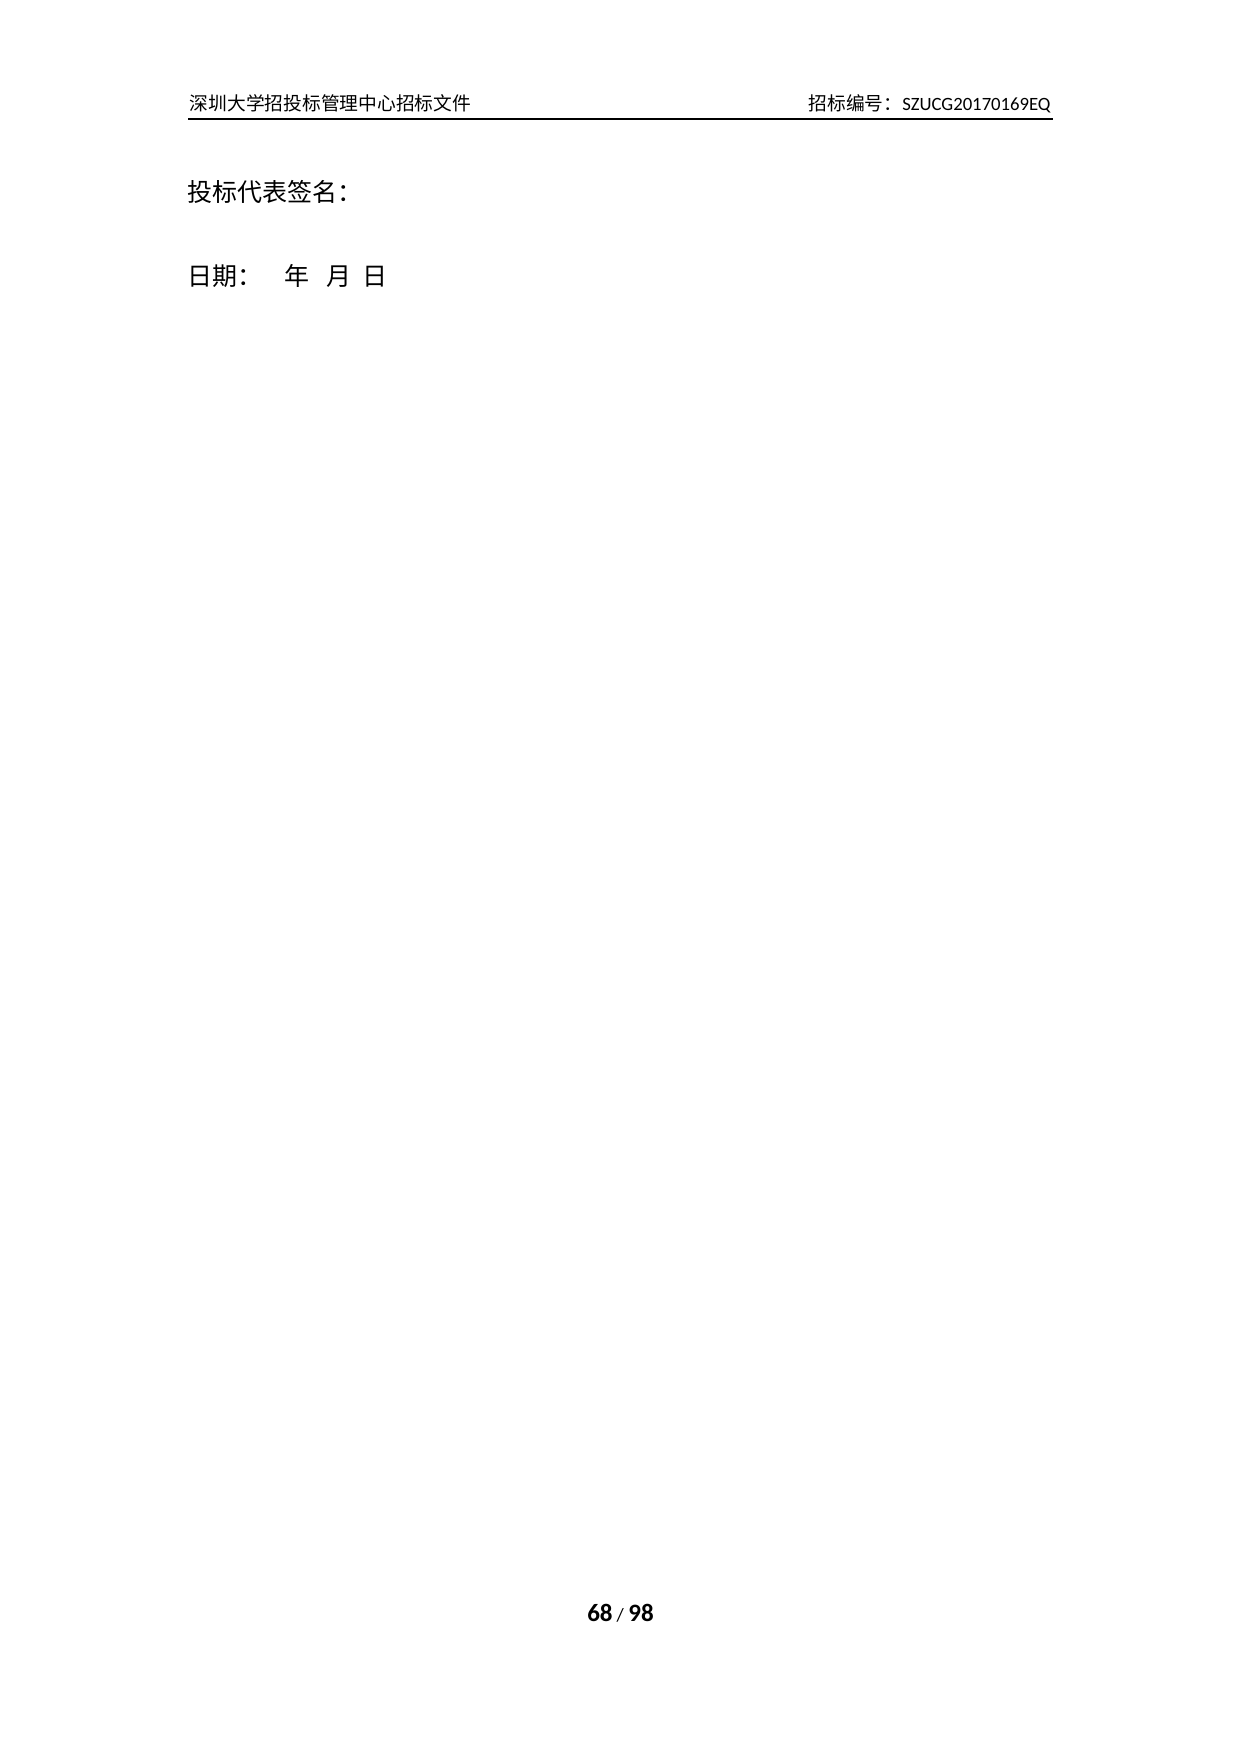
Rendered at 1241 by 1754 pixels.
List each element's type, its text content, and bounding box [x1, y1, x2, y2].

subtitle 日期： 年 月 日 [187, 242, 1053, 307]
text 投标代表签名： [187, 158, 1053, 223]
